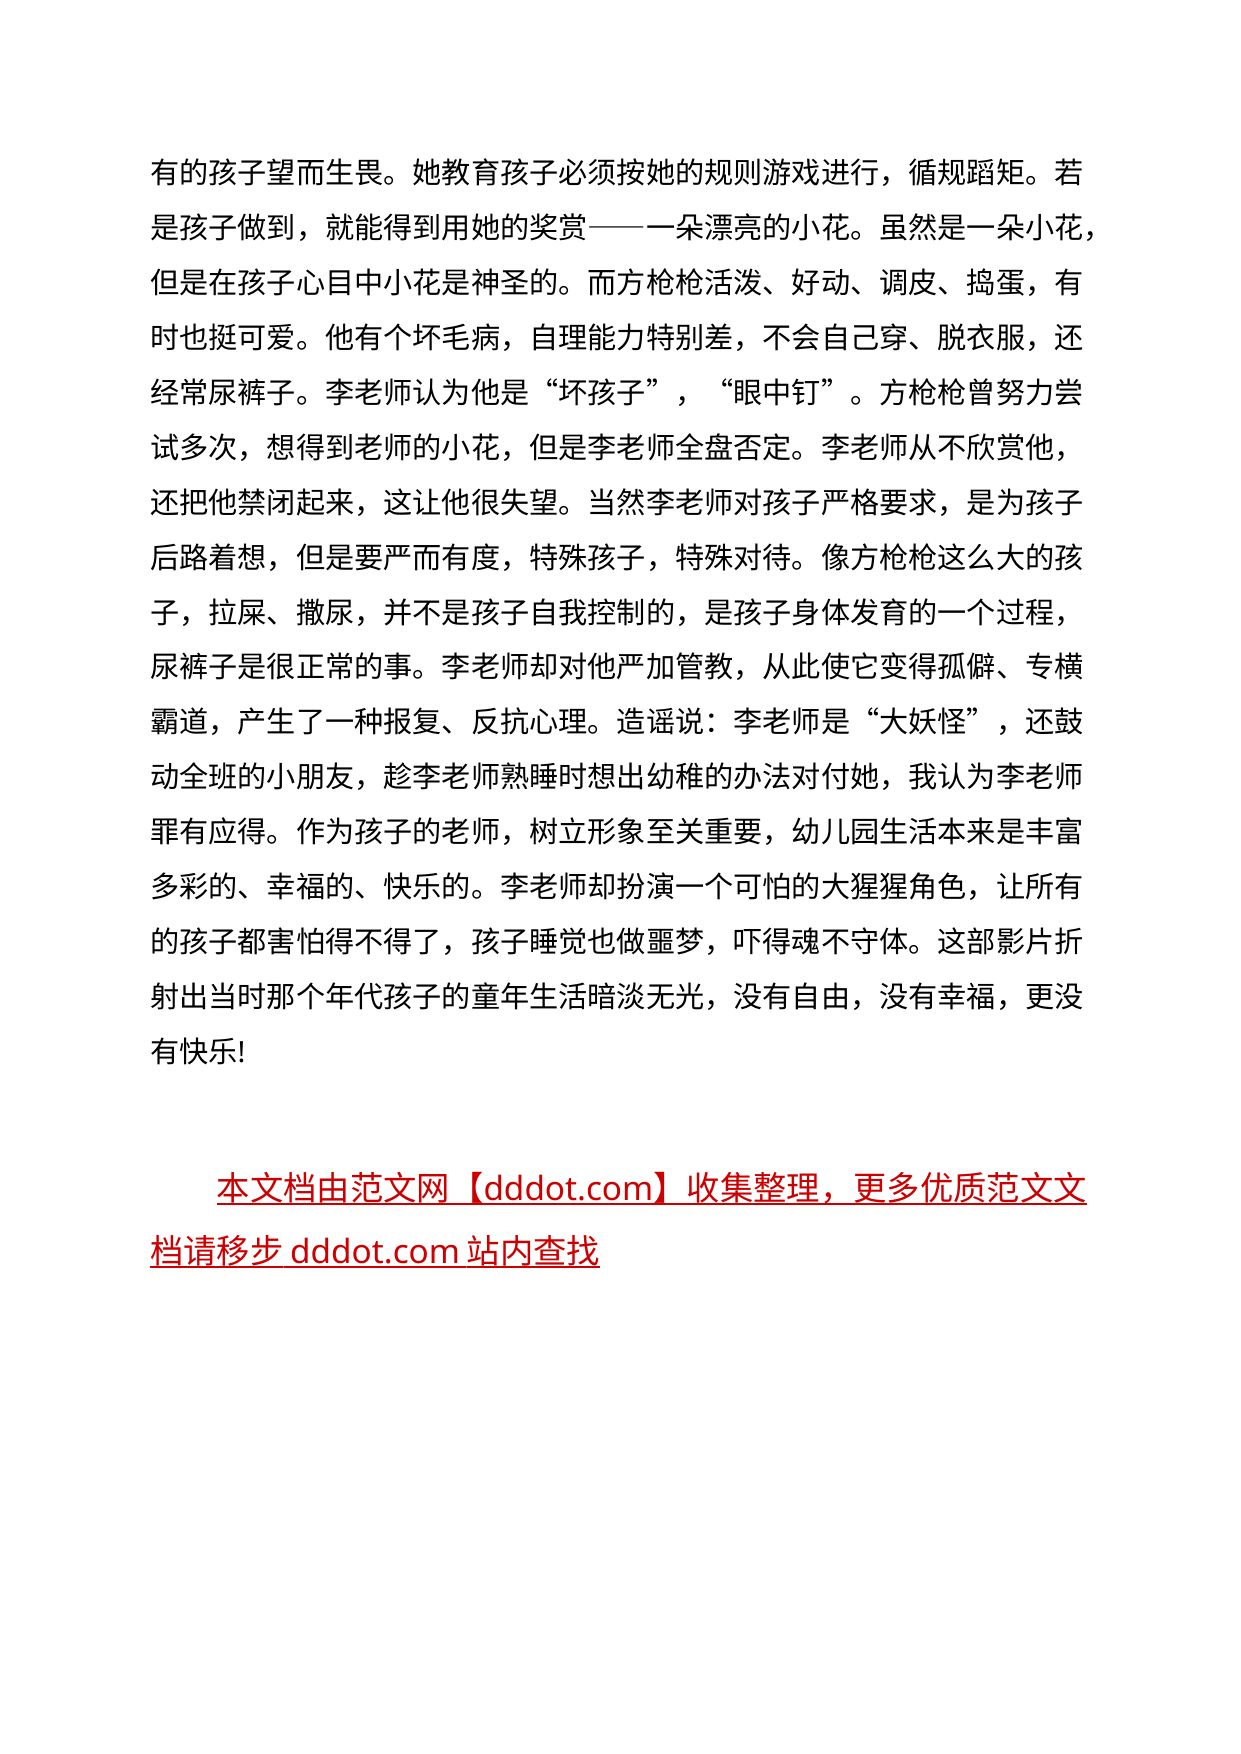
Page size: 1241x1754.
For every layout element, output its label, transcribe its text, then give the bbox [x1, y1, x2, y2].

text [150, 150, 1090, 1071]
text 本文档由范文网【dddot.com】收集整理，更多优质范文文档请移步dddot.com站内查找 [150, 1162, 1090, 1273]
